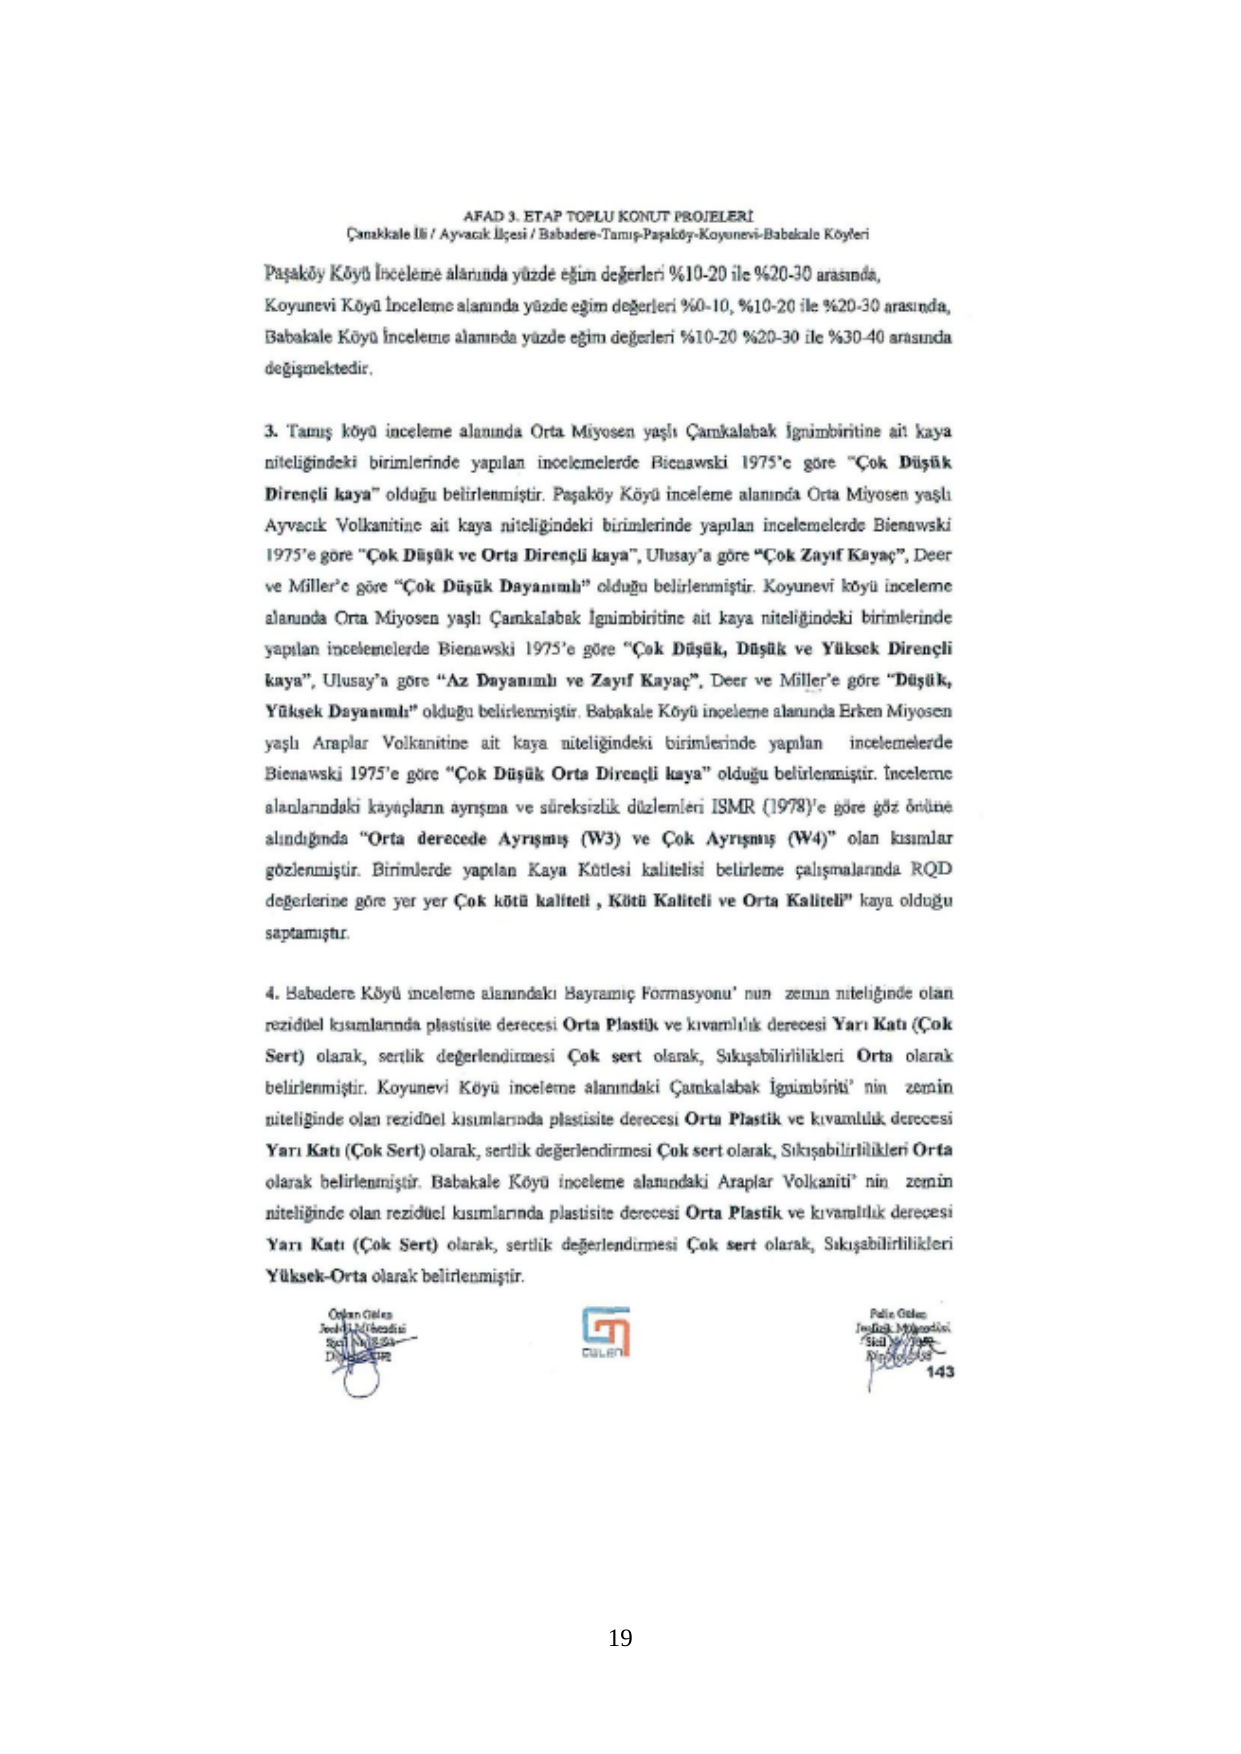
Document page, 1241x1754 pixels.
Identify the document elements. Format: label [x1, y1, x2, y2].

picture [147, 147, 1087, 1453]
